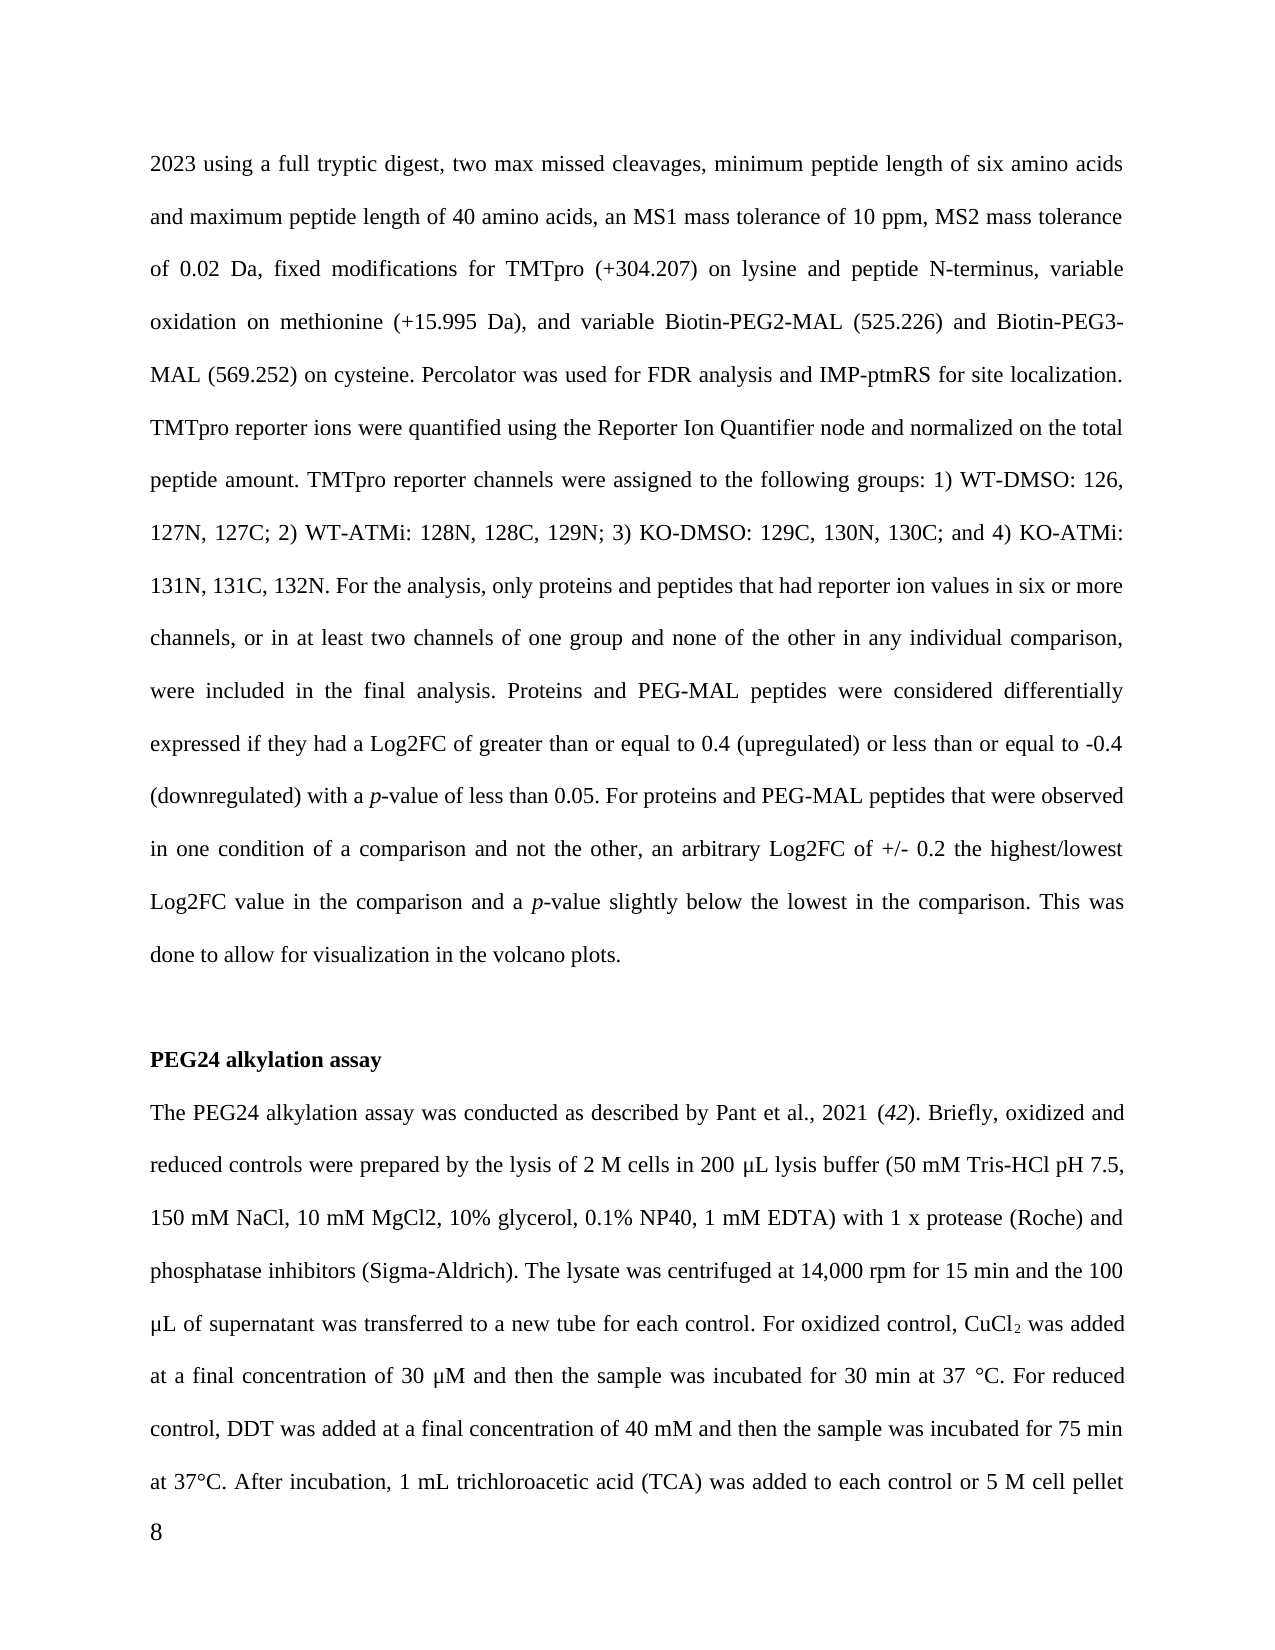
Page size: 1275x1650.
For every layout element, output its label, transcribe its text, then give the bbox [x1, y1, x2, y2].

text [150, 150, 1125, 967]
text PEG24 alkylation assay [150, 1046, 1125, 1072]
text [150, 1099, 1125, 1494]
